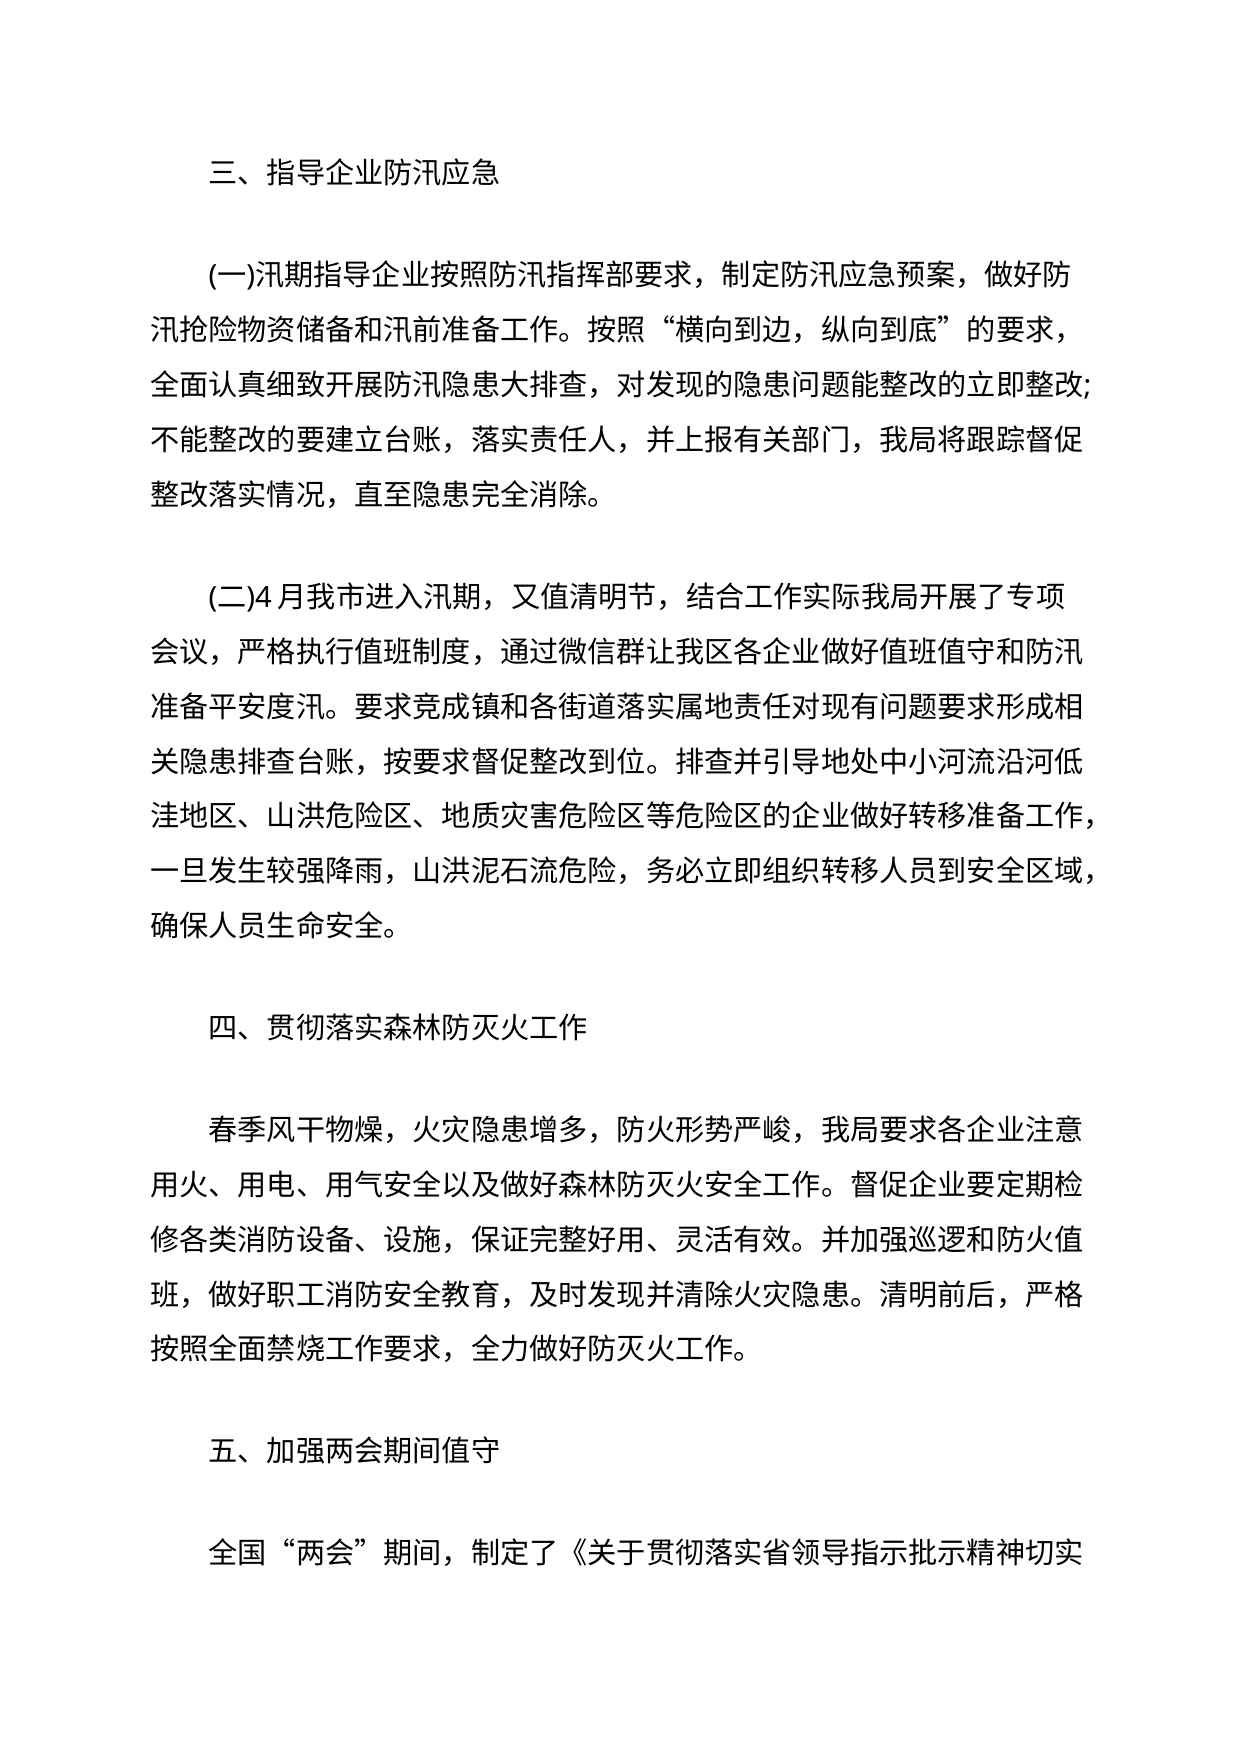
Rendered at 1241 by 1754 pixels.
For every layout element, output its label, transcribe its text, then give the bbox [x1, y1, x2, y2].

text (二)4月我市进入汛期，又值清明节，结合工作实际我局开展了专项会议，严格执行值班制度，通过微信群让我区各企业做好值班值守和防汛准备平安度汛。要求竞成镇和各街道落实属地责任对现有问题要求形成相关隐患排查台账，按要求督促整改到位。排查并引导地处中小河流沿河低洼地区、山洪危险区、地质灾害危险区等危险区的企业做好转移准备工作，一旦发生较强降雨，山洪泥石流危险，务必立即组织转移人员到安全区域，确保人员生命安全。 [150, 573, 1090, 945]
text (一)汛期指导企业按照防汛指挥部要求，制定防汛应急预案，做好防汛抢险物资储备和汛前准备工作。按照“横向到边，纵向到底”的要求，全面认真细致开展防汛隐患大排查，对发现的隐患问题能整改的立即整改;不能整改的要建立台账，落实责任人，并上报有关部门，我局将跟踪督促整改落实情况，直至隐患完全消除。 [150, 252, 1090, 514]
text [150, 1529, 1090, 1572]
text 五、加强两会期间值守 [150, 1428, 1090, 1470]
text 四、贯彻落实森林防灭火工作 [150, 1004, 1090, 1047]
text 三、指导企业防汛应急 [150, 150, 1090, 192]
text 春季风干物燥，火灾隐患增多，防火形势严峻，我局要求各企业注意用火、用电、用气安全以及做好森林防灭火安全工作。督促企业要定期检修各类消防设备、设施，保证完整好用、灵活有效。并加强巡逻和防火值班，做好职工消防安全教育，及时发现并清除火灾隐患。清明前后，严格按照全面禁烧工作要求，全力做好防灭火工作。 [150, 1106, 1090, 1368]
